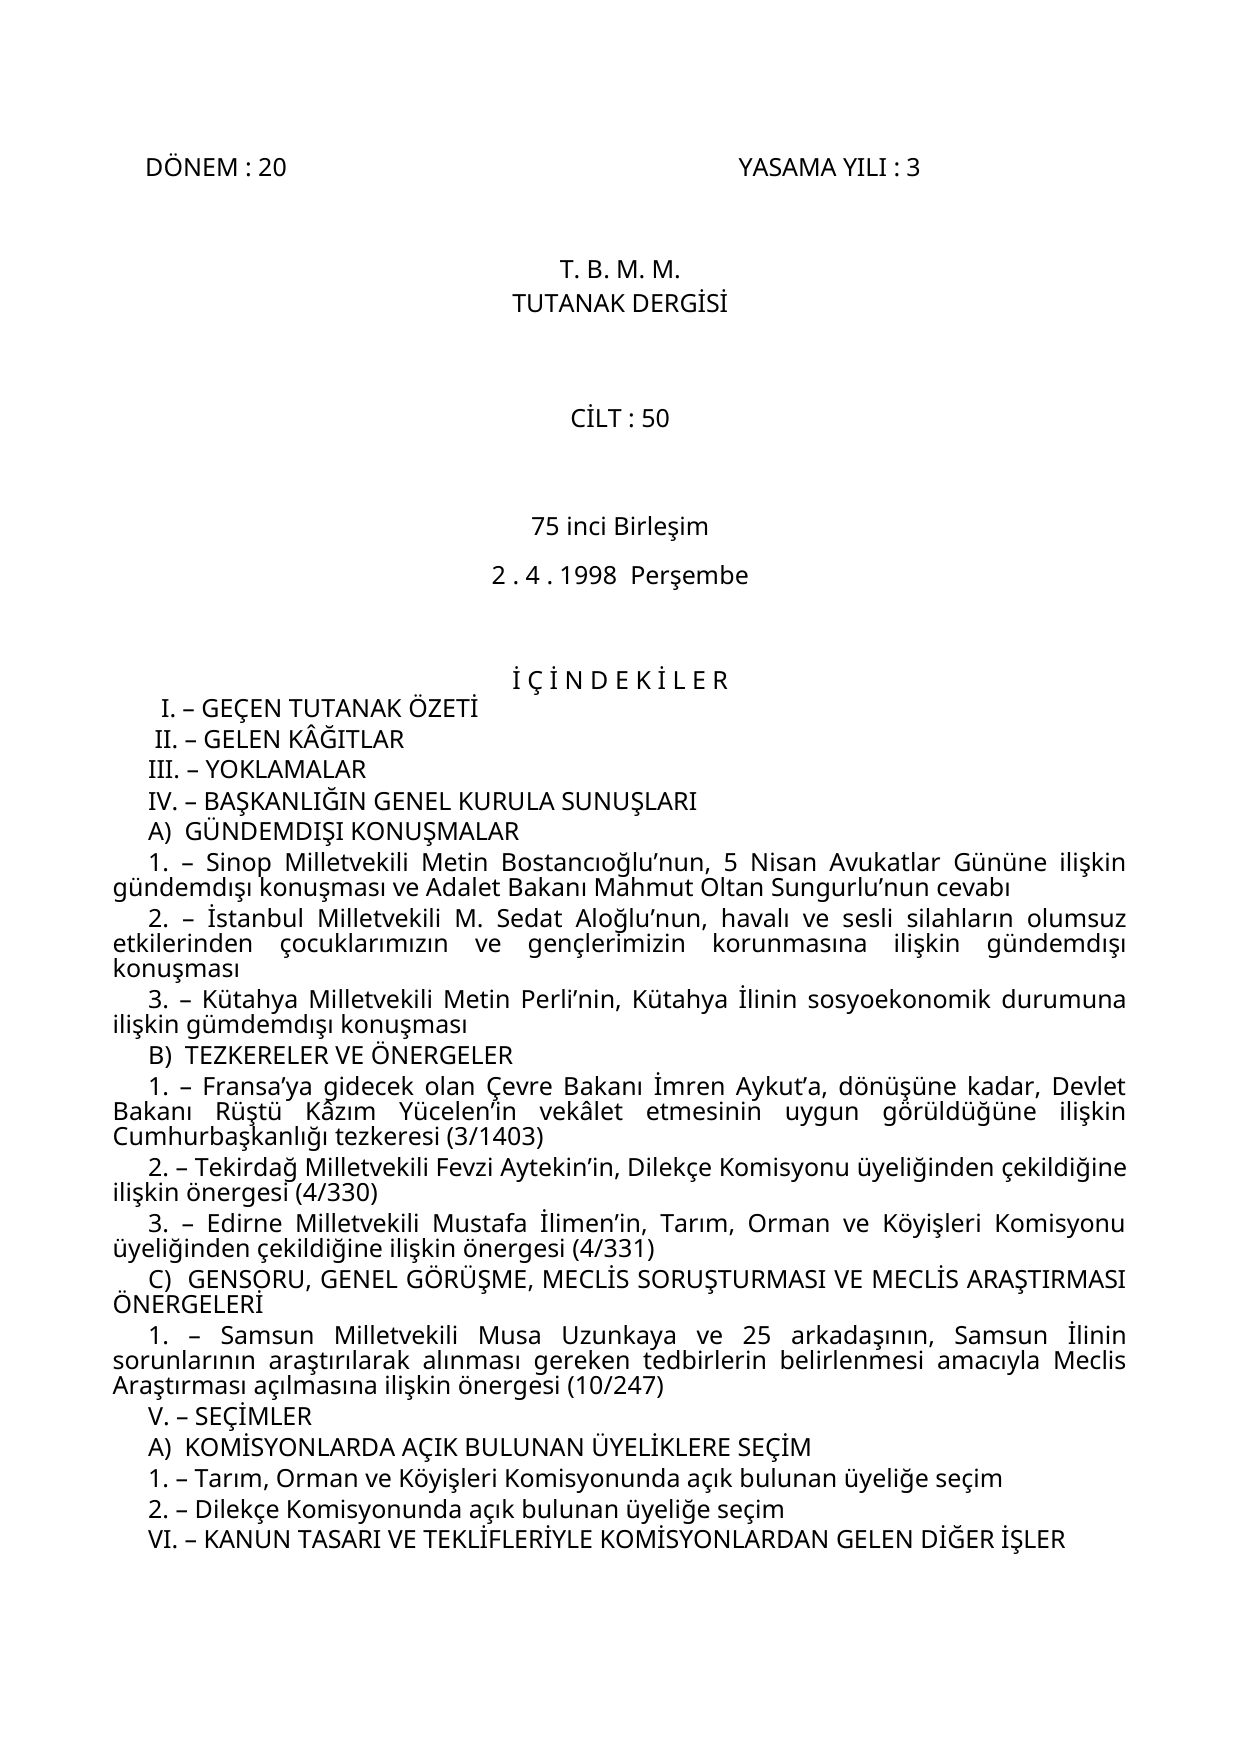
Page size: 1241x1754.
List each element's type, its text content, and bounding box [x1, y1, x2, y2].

text IV. – BAŞKANLIĞIN GENEL KURULA SUNUŞLARI [112, 790, 1128, 815]
text 75 inci Birleşim [112, 509, 1128, 543]
text 3. – Edirne Milletvekili Mustafa İlimen’in, Tarım, Orman ve Köyişleri Komisyonu üyeliğinden çekildiğine ilişkin önergesi (4/331) [112, 1212, 1128, 1262]
text CİLT : 50 [112, 374, 1128, 441]
text B) TEZKERELER VE ÖNERGELER [112, 1044, 1128, 1069]
text I. – GEÇEN TUTANAK ÖZETİ [112, 697, 1128, 722]
text A) KOMİSYONLARDA AÇIK BULUNAN ÜYELİKLERE SEÇİM [112, 1436, 1128, 1461]
text C) GENSORU, GENEL GÖRÜŞME, MECLİS SORUŞTURMASI VE MECLİS ARAŞTIRMASI ÖNERGELERİ [112, 1268, 1128, 1318]
text 2. – Dilekçe Komisyonunda açık bulunan üyeliğe seçim [112, 1498, 1128, 1523]
text DÖNEM : 20 YASAMA YILI : 3 [112, 150, 1128, 184]
text V. – SEÇİMLER [112, 1405, 1128, 1430]
text 1. – Samsun Milletvekili Musa Uzunkaya ve 25 arkadaşının, Samsun İlinin sorunlarının araştırılarak alınması gereken tedbirlerin belirlenmesi amacıyla Meclis Araştırması açılmasına ilişkin önergesi (10/247) [112, 1324, 1128, 1399]
text A) GÜNDEMDIŞI KONUŞMALAR [112, 821, 1128, 846]
text 2. – İstanbul Milletvekili M. Sedat Aloğlu’nun, havalı ve sesli silahların olumsuz etkilerinden çocuklarımızın ve gençlerimizin korunmasına ilişkin gündemdışı konuşması [112, 908, 1128, 983]
text III. – YOKLAMALAR [112, 759, 1128, 784]
text 1. – Tarım, Orman ve Köyişleri Komisyonunda açık bulunan üyeliğe seçim [112, 1467, 1128, 1492]
text T. B. M. M. [112, 252, 1128, 286]
text 1. – Fransa’ya gidecek olan Çevre Bakanı İmren Aykut’a, dönüşüne kadar, Devlet Bakanı Rüştü Kâzım Yücelen’in vekâlet etmesinin uygun görüldüğüne ilişkin Cumhurbaşkanlığı tezkeresi (3/1403) [112, 1076, 1128, 1151]
text 2 . 4 . 1998 Perşembe [112, 543, 1128, 595]
text İ Ç İ N D E K İ L E R [112, 663, 1128, 697]
text 1. – Sinop Milletvekili Metin Bostancıoğlu’nun, 5 Nisan Avukatlar Gününe ilişkin gündemdışı konuşması ve Adalet Bakanı Mahmut Oltan Sungurlu’nun cevabı [112, 852, 1128, 902]
text VI. – KANUN TASARI VE TEKLİFLERİYLE KOMİSYONLARDAN GELEN DİĞER İŞLER [112, 1529, 1128, 1554]
text 3. – Kütahya Milletvekili Metin Perli’nin, Kütahya İlinin sosyoekonomik durumuna ilişkin gümdemdışı konuşması [112, 989, 1128, 1039]
text TUTANAK DERGİSİ [112, 286, 1128, 320]
text 2. – Tekirdağ Milletvekili Fevzi Aytekin’in, Dilekçe Komisyonu üyeliğinden çekildiğine ilişkin önergesi (4/330) [112, 1156, 1128, 1206]
text II. – GELEN KÂĞITLAR [112, 728, 1128, 753]
